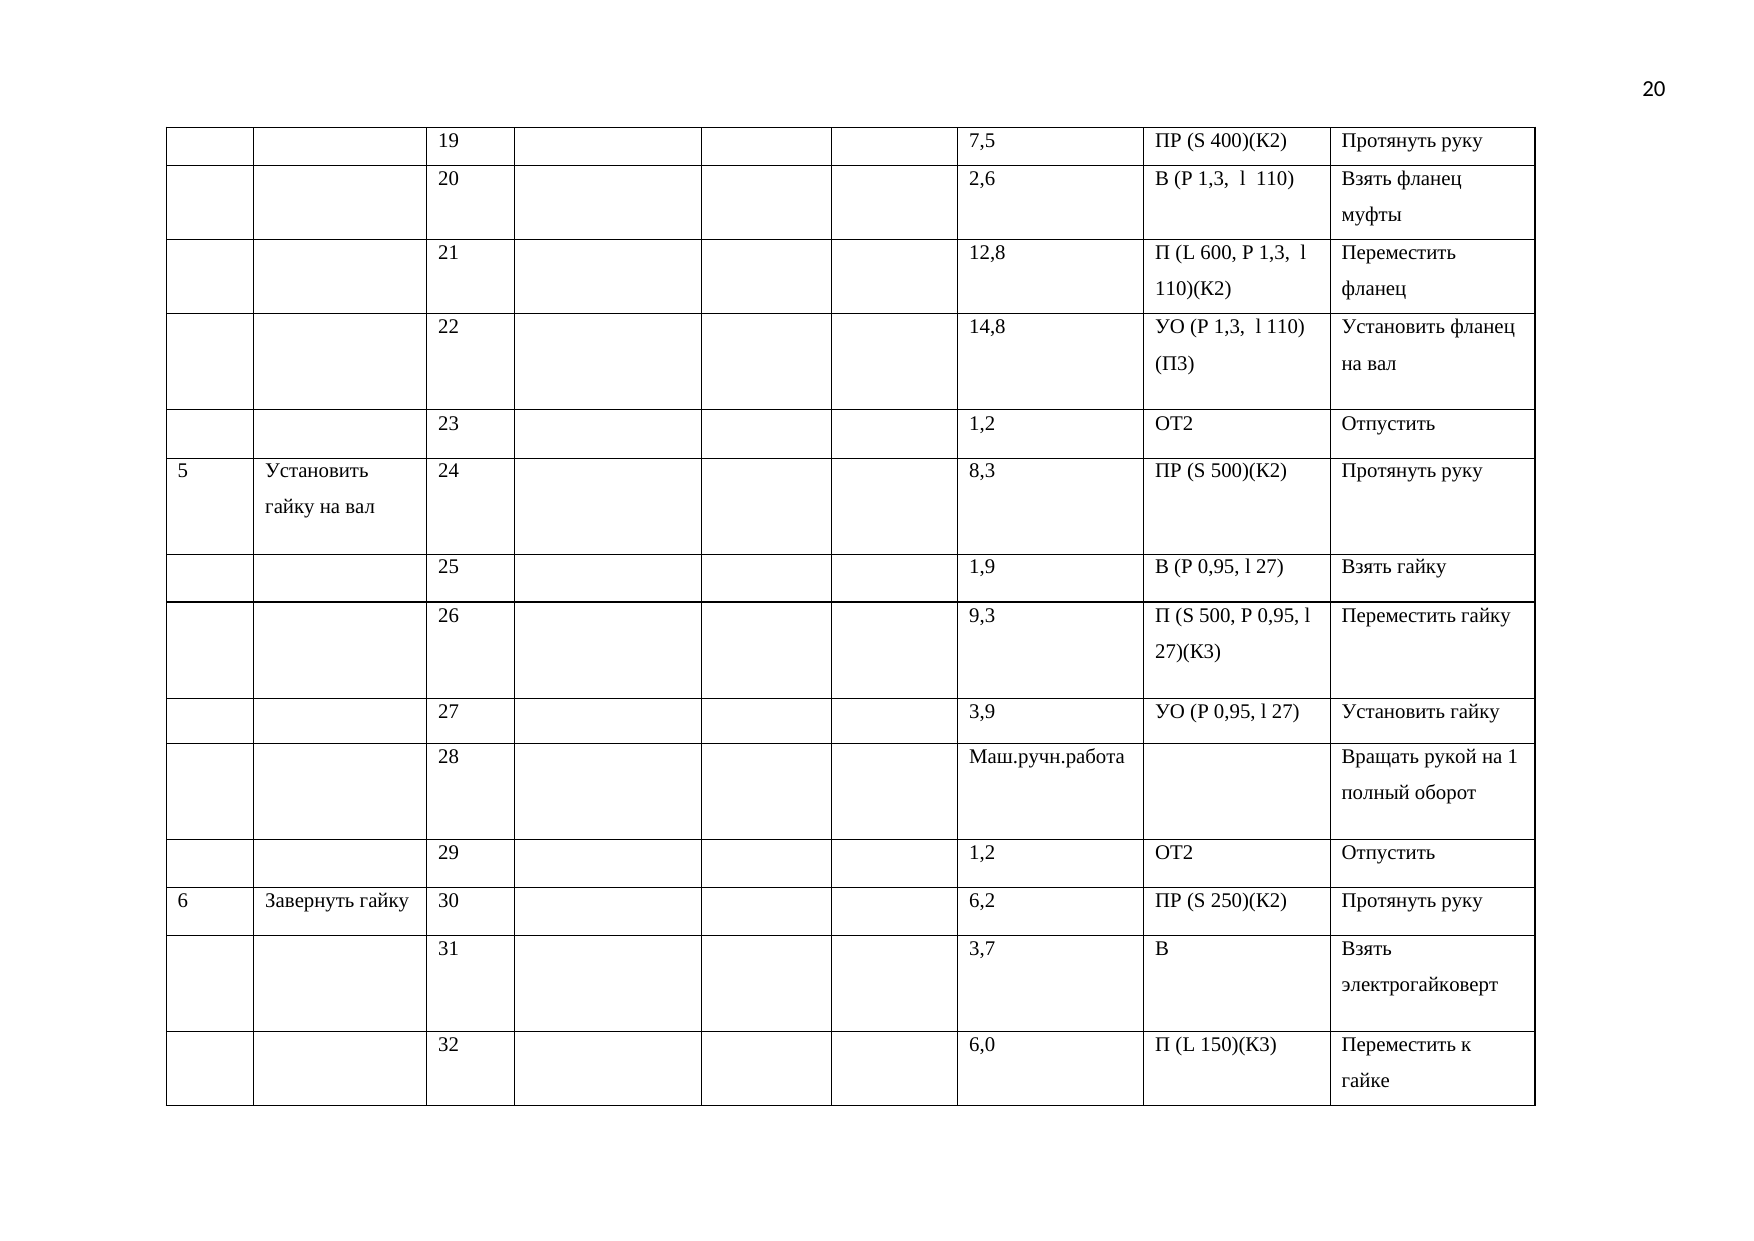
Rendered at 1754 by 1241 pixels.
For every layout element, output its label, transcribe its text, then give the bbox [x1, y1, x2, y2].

table_cell [254, 314, 426, 409]
table_cell В (Р 1,3, l 110) [1144, 166, 1330, 239]
table_cell 6,0 [958, 1032, 1143, 1105]
table_cell Вращать рукой на 1 полный оборот [1331, 744, 1534, 839]
table_cell 32 [427, 1032, 514, 1105]
table_cell [702, 603, 831, 697]
table_cell Протянуть руку [1331, 459, 1534, 553]
table_cell 19 [427, 128, 514, 165]
table_cell В [1144, 936, 1330, 1031]
table_cell 8,3 [958, 459, 1143, 553]
table_cell Установить гайку на вал [254, 459, 426, 553]
table_cell [515, 699, 701, 743]
table_cell [515, 555, 701, 601]
table_cell [167, 410, 253, 457]
table_cell [832, 128, 957, 165]
table_cell [832, 555, 957, 601]
table_cell [832, 240, 957, 313]
table_cell [254, 1032, 426, 1105]
table_cell 1,2 [958, 840, 1143, 887]
table_cell [832, 1032, 957, 1105]
table_cell П (S 500, P 0,95, l 27)(К3) [1144, 603, 1330, 697]
table_cell 6,2 [958, 888, 1143, 935]
table_cell Взять электрогайковерт [1331, 936, 1534, 1031]
table_cell 23 [427, 410, 514, 457]
table_cell [702, 314, 831, 409]
table_cell [832, 459, 957, 553]
table_cell [167, 128, 253, 165]
table_cell УО (P 0,95, l 27) [1144, 699, 1330, 743]
table_cell УО (Р 1,3, l 110)(П3) [1144, 314, 1330, 409]
table_cell 28 [427, 744, 514, 839]
table_cell 12,8 [958, 240, 1143, 313]
table_cell [167, 936, 253, 1031]
table_cell 3,9 [958, 699, 1143, 743]
table_cell [167, 744, 253, 839]
table_cell 22 [427, 314, 514, 409]
table_cell 31 [427, 936, 514, 1031]
table_cell 5 [167, 459, 253, 553]
table_cell [254, 840, 426, 887]
table_cell [702, 555, 831, 601]
table_cell [254, 936, 426, 1031]
table_cell Взять фланец муфты [1331, 166, 1534, 239]
table_cell [515, 240, 701, 313]
table_cell 1,9 [958, 555, 1143, 601]
table_cell 25 [427, 555, 514, 601]
table_cell Завернуть гайку [254, 888, 426, 935]
table_cell [254, 555, 426, 601]
table_cell [515, 744, 701, 839]
table_cell [515, 603, 701, 697]
table_cell [254, 240, 426, 313]
table_cell Переместить фланец [1331, 240, 1534, 313]
table_cell Маш.ручн.работа [958, 744, 1143, 839]
table_cell 7,5 [958, 128, 1143, 165]
table_cell [832, 699, 957, 743]
table_cell [167, 699, 253, 743]
table_cell [702, 1032, 831, 1105]
table_cell 20 [427, 166, 514, 239]
table_cell [515, 888, 701, 935]
table_cell Переместить к гайке [1331, 1032, 1534, 1105]
table_cell [515, 1032, 701, 1105]
table_cell Протянуть руку [1331, 888, 1534, 935]
table_cell 6 [167, 888, 253, 935]
table_cell [832, 744, 957, 839]
table_cell Взять гайку [1331, 555, 1534, 601]
table_cell 9,3 [958, 603, 1143, 697]
table_cell [167, 240, 253, 313]
table_cell 27 [427, 699, 514, 743]
table_cell ПР (S 250)(К2) [1144, 888, 1330, 935]
table_cell 1,2 [958, 410, 1143, 457]
table_cell [167, 840, 253, 887]
table_cell Протянуть руку [1331, 128, 1534, 165]
table_cell [832, 936, 957, 1031]
table_cell ОТ2 [1144, 840, 1330, 887]
table_cell [702, 744, 831, 839]
table_cell [515, 314, 701, 409]
table_cell [167, 1032, 253, 1105]
table_cell [832, 314, 957, 409]
table_cell 26 [427, 603, 514, 697]
table_cell [702, 240, 831, 313]
table_cell [515, 410, 701, 457]
table_cell [167, 555, 253, 601]
table_cell [167, 314, 253, 409]
table_cell [515, 166, 701, 239]
table_cell [254, 603, 426, 697]
table_cell П (L 600, Р 1,3, l 110)(К2) [1144, 240, 1330, 313]
table_cell [254, 699, 426, 743]
table_cell [254, 744, 426, 839]
table_cell [167, 603, 253, 697]
table_cell [515, 840, 701, 887]
table_cell [254, 166, 426, 239]
table_cell [515, 936, 701, 1031]
table_cell [254, 128, 426, 165]
table_cell 30 [427, 888, 514, 935]
table_cell [702, 888, 831, 935]
table_cell Переместить гайку [1331, 603, 1534, 697]
table_cell [1144, 744, 1330, 839]
table_cell [832, 888, 957, 935]
table_cell [832, 166, 957, 239]
table_cell [167, 166, 253, 239]
table_cell [702, 166, 831, 239]
table_cell [515, 128, 701, 165]
table_cell [702, 459, 831, 553]
table_cell [832, 840, 957, 887]
table_cell [702, 128, 831, 165]
table_cell П (L 150)(К3) [1144, 1032, 1330, 1105]
table_cell Установить фланец на вал [1331, 314, 1534, 409]
table_cell 29 [427, 840, 514, 887]
table_cell Отпустить [1331, 410, 1534, 457]
table_cell [702, 936, 831, 1031]
table_cell ПР (S 400)(К2) [1144, 128, 1330, 165]
table_cell ПР (S 500)(К2) [1144, 459, 1330, 553]
table_cell [254, 410, 426, 457]
table_cell [702, 840, 831, 887]
table_cell 14,8 [958, 314, 1143, 409]
table_cell 21 [427, 240, 514, 313]
table_cell [702, 699, 831, 743]
table_cell ОТ2 [1144, 410, 1330, 457]
table_cell Установить гайку [1331, 699, 1534, 743]
table_cell [702, 410, 831, 457]
table_cell Отпустить [1331, 840, 1534, 887]
table_cell [515, 459, 701, 553]
table_cell 2,6 [958, 166, 1143, 239]
table_cell 24 [427, 459, 514, 553]
table_cell [832, 603, 957, 697]
table_cell 3,7 [958, 936, 1143, 1031]
table_cell [832, 410, 957, 457]
table_cell В (Р 0,95, l 27) [1144, 555, 1330, 601]
